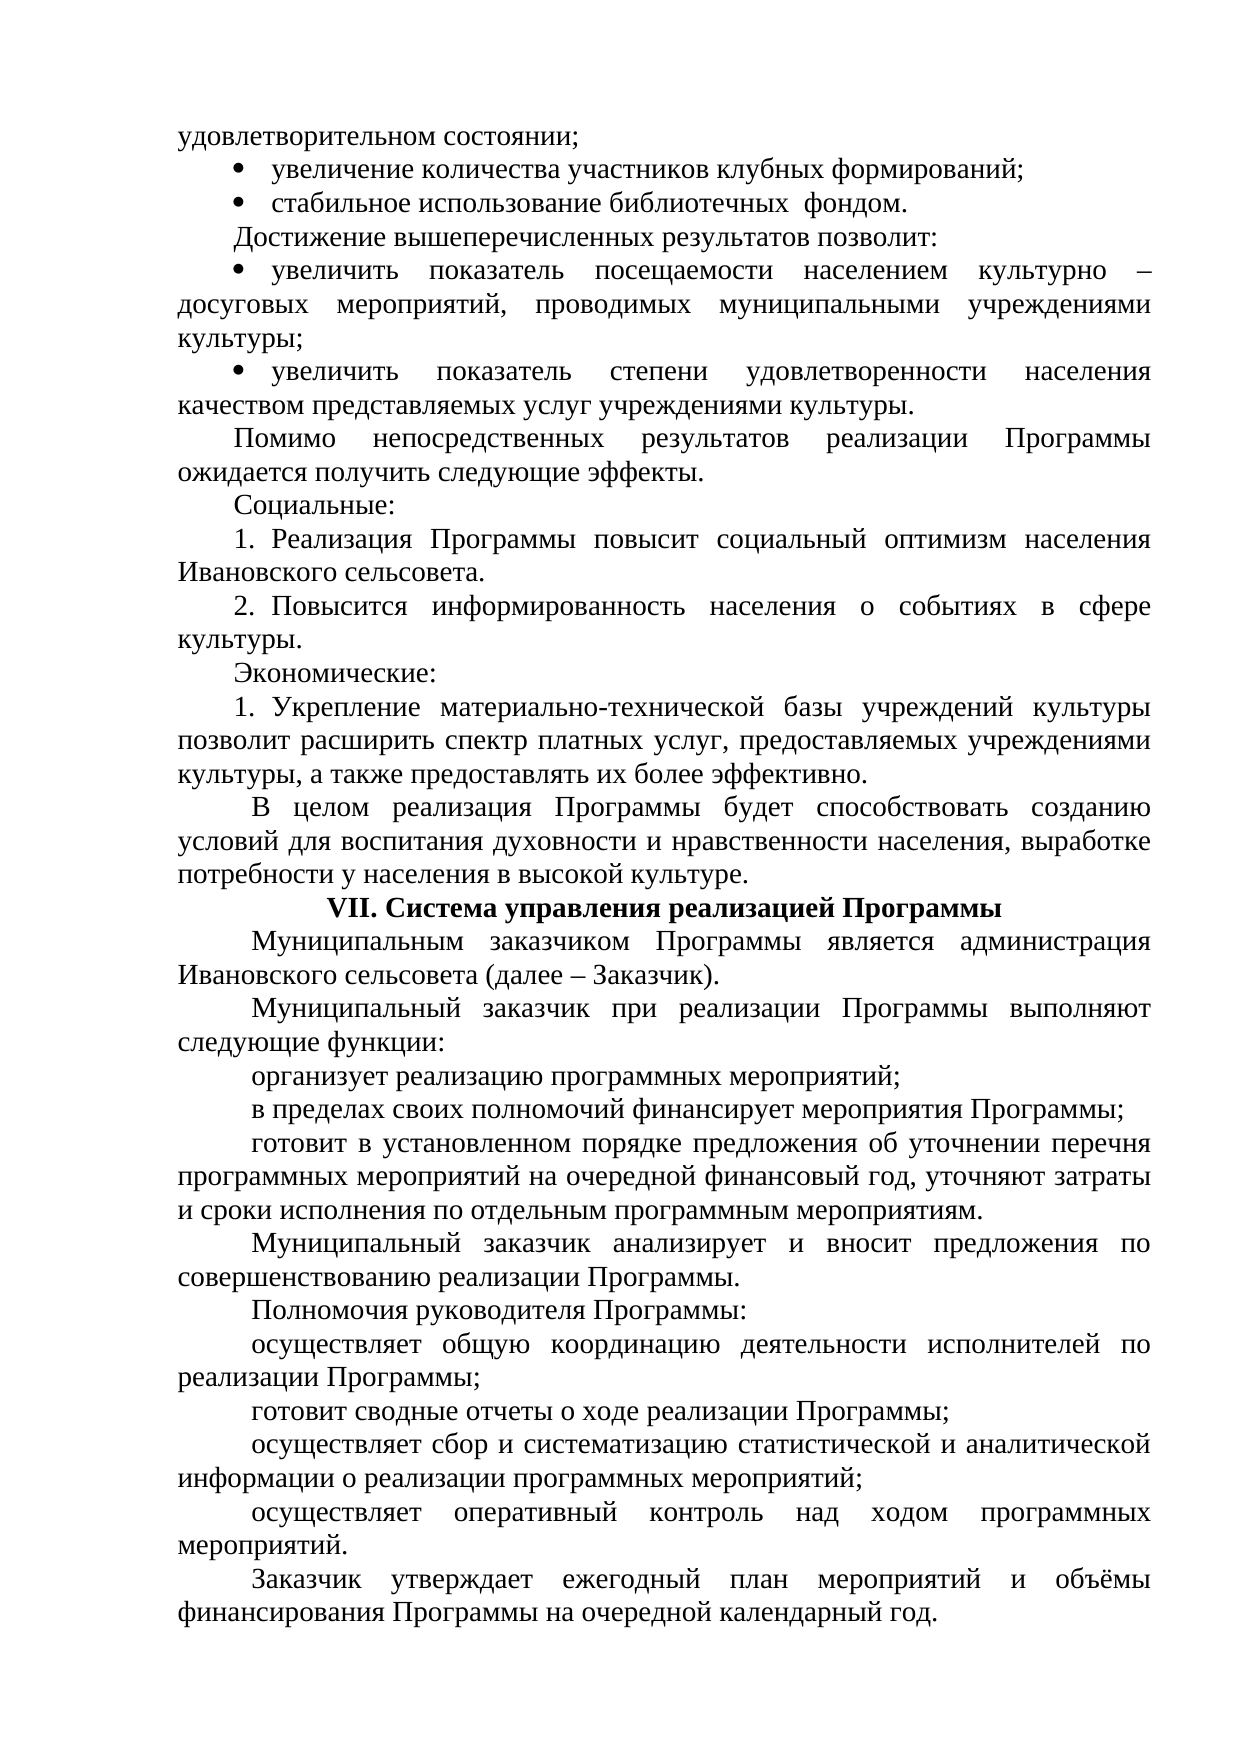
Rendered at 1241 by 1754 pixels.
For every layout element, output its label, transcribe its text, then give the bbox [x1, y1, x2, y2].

text Экономические: [177, 655, 1152, 689]
text готовит в установленном порядке предложения об уточнении перечня программных мероприятий на очередной финансовый год, уточняют затраты и сроки исполнения по отдельным программным мероприятиям. [177, 1125, 1152, 1225]
text осуществляет оперативный контроль над ходом программных мероприятий. [177, 1494, 1152, 1561]
text Муниципальный заказчик анализирует и вносит предложения по совершенствованию реализации Программы. [177, 1225, 1152, 1292]
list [177, 118, 1152, 152]
text VII. Система управления реализацией Программы [177, 890, 1152, 923]
text Муниципальный заказчик при реализации Программы выполняют следующие функции: [177, 991, 1152, 1058]
text Помимо непосредственных результатов реализации Программы ожидается получить следующие эффекты. [177, 420, 1152, 487]
list Повысится информированность населения о событиях в сфере культуры. [177, 588, 1152, 655]
list увеличить показатель посещаемости населением культурно – досуговых мероприятий, проводимых муниципальными учреждениями культуры; [177, 252, 1152, 353]
text организует реализацию программных мероприятий; [177, 1058, 1152, 1091]
text Полномочия руководителя Программы: [177, 1292, 1152, 1326]
text В целом реализация Программы будет способствовать созданию условий для воспитания духовности и нравственности населения, выработке потребности у населения в высокой культуре. [177, 789, 1152, 890]
text Социальные: [177, 487, 1152, 521]
text осуществляет сбор и систематизацию статистической и аналитической информации о реализации программных мероприятий; [177, 1427, 1152, 1494]
list Реализация Программы повысит социальный оптимизм населения Ивановского сельсовета. [177, 521, 1152, 588]
text осуществляет общую координацию деятельности исполнителей по реализации Программы; [177, 1326, 1152, 1393]
text Достижение вышеперечисленных результатов позволит: [177, 219, 1152, 252]
text готовит сводные отчеты о ходе реализации Программы; [177, 1393, 1152, 1427]
list увеличить показатель степени удовлетворенности населения качеством представляемых услуг учреждениями культуры. [177, 353, 1152, 420]
list стабильное использование библиотечных фондом. [177, 185, 1152, 219]
text в пределах своих полномочий финансирует мероприятия Программы; [177, 1091, 1152, 1125]
list Укрепление материально-технической базы учреждений культуры позволит расширить спектр платных услуг, предоставляемых учреждениями культуры, а также предоставлять их более эффективно. [177, 689, 1152, 789]
text Заказчик утверждает ежегодный план мероприятий и объёмы финансирования Программы на очередной календарный год. [177, 1561, 1152, 1628]
list увеличение количества участников клубных формирований; [177, 152, 1152, 185]
text Муниципальным заказчиком Программы является администрация Ивановского сельсовета (далее – Заказчик). [177, 923, 1152, 991]
